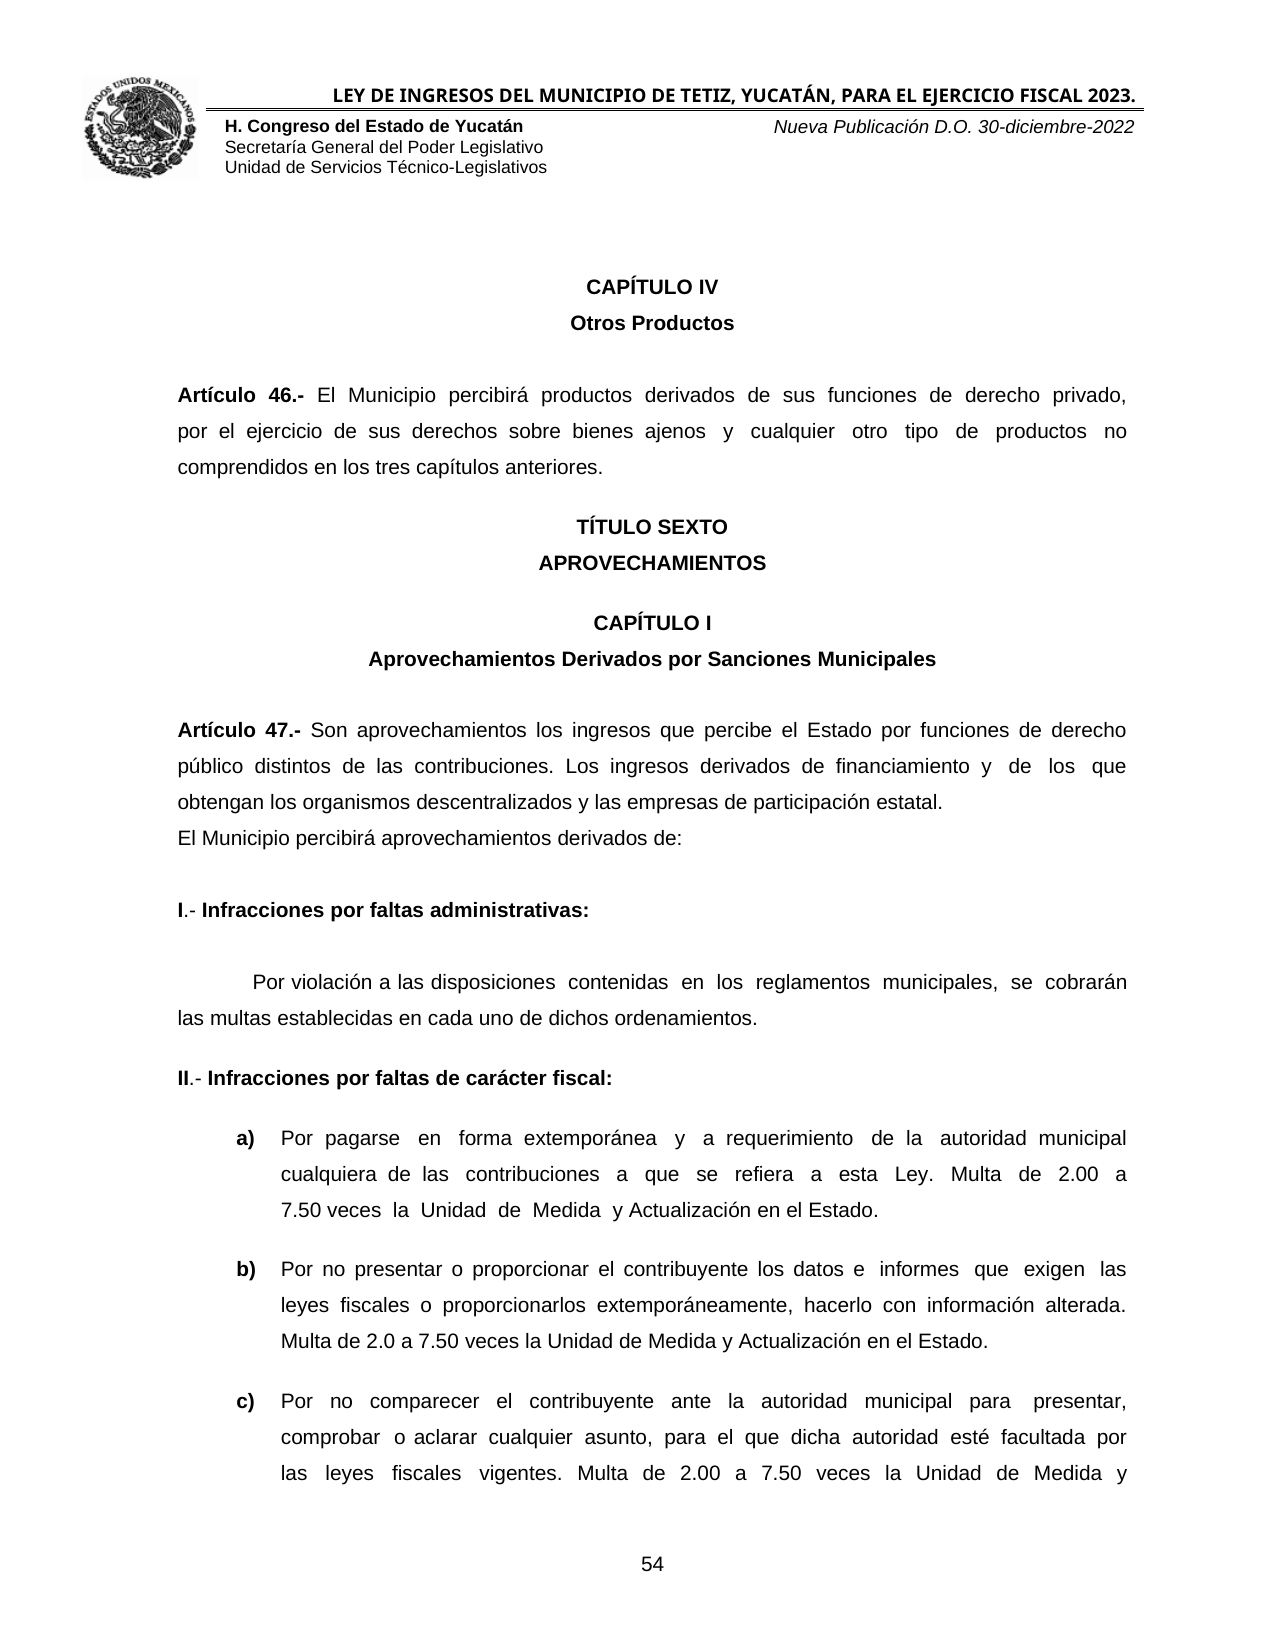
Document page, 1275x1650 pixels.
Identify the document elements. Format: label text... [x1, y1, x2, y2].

text APROVECHAMIENTOS [177, 551, 1127, 574]
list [236, 1389, 1127, 1485]
list Por pagarse en forma extemporánea y a requerimiento de la autoridad municipal cualquiera de las contribuciones a que se refiera a esta Ley. Multa de 2.00 a 7.50veces la Unidad de Medida y Actualización en el Estado. [236, 1126, 1127, 1221]
list Por no presentar o proporcionar el contribuyente los datos e informes que exigen las leyes fiscales o proporcionarlos extemporáneamente, hacerlo con información alterada. Multa de 2.0 a 7.50 veces la Unidad de Medida y Actualización en el Estado. [236, 1257, 1127, 1353]
text II.- Infracciones por faltas de carácter fiscal: [177, 1066, 1127, 1089]
text CAPÍTULO I [177, 610, 1127, 634]
text CAPÍTULO IV [177, 275, 1127, 299]
text I.- Infracciones por faltas administrativas: [177, 898, 1127, 922]
text Aprovechamientos Derivados por Sanciones Municipales [177, 646, 1127, 670]
text Otros Productos [177, 311, 1127, 335]
text El Municipio percibirá aprovechamientos derivados de: [177, 826, 1127, 850]
text Por violación a las disposiciones contenidas en los reglamentos municipales, se cobrarán las multas establecidas en cada uno de dichos ordenamientos. [177, 970, 1127, 1030]
text TÍTULO SEXTO [177, 514, 1127, 538]
text Artículo 46.- El Municipio percibirá productos derivados de sus funciones de derecho privado, por el ejercicio de sus derechos sobre bienes ajenos y cualquier otro tipo de productos no comprendidos en los tres capítulos anteriores. [177, 383, 1127, 479]
text Artículo 47.- Son aprovechamientos los ingresos que percibe el Estado por funciones de derecho público distintos de las contribuciones. Los ingresos derivados de financiamiento y de los que obtengan los organismos descentralizados y las empresas de participación estatal. [177, 718, 1127, 814]
